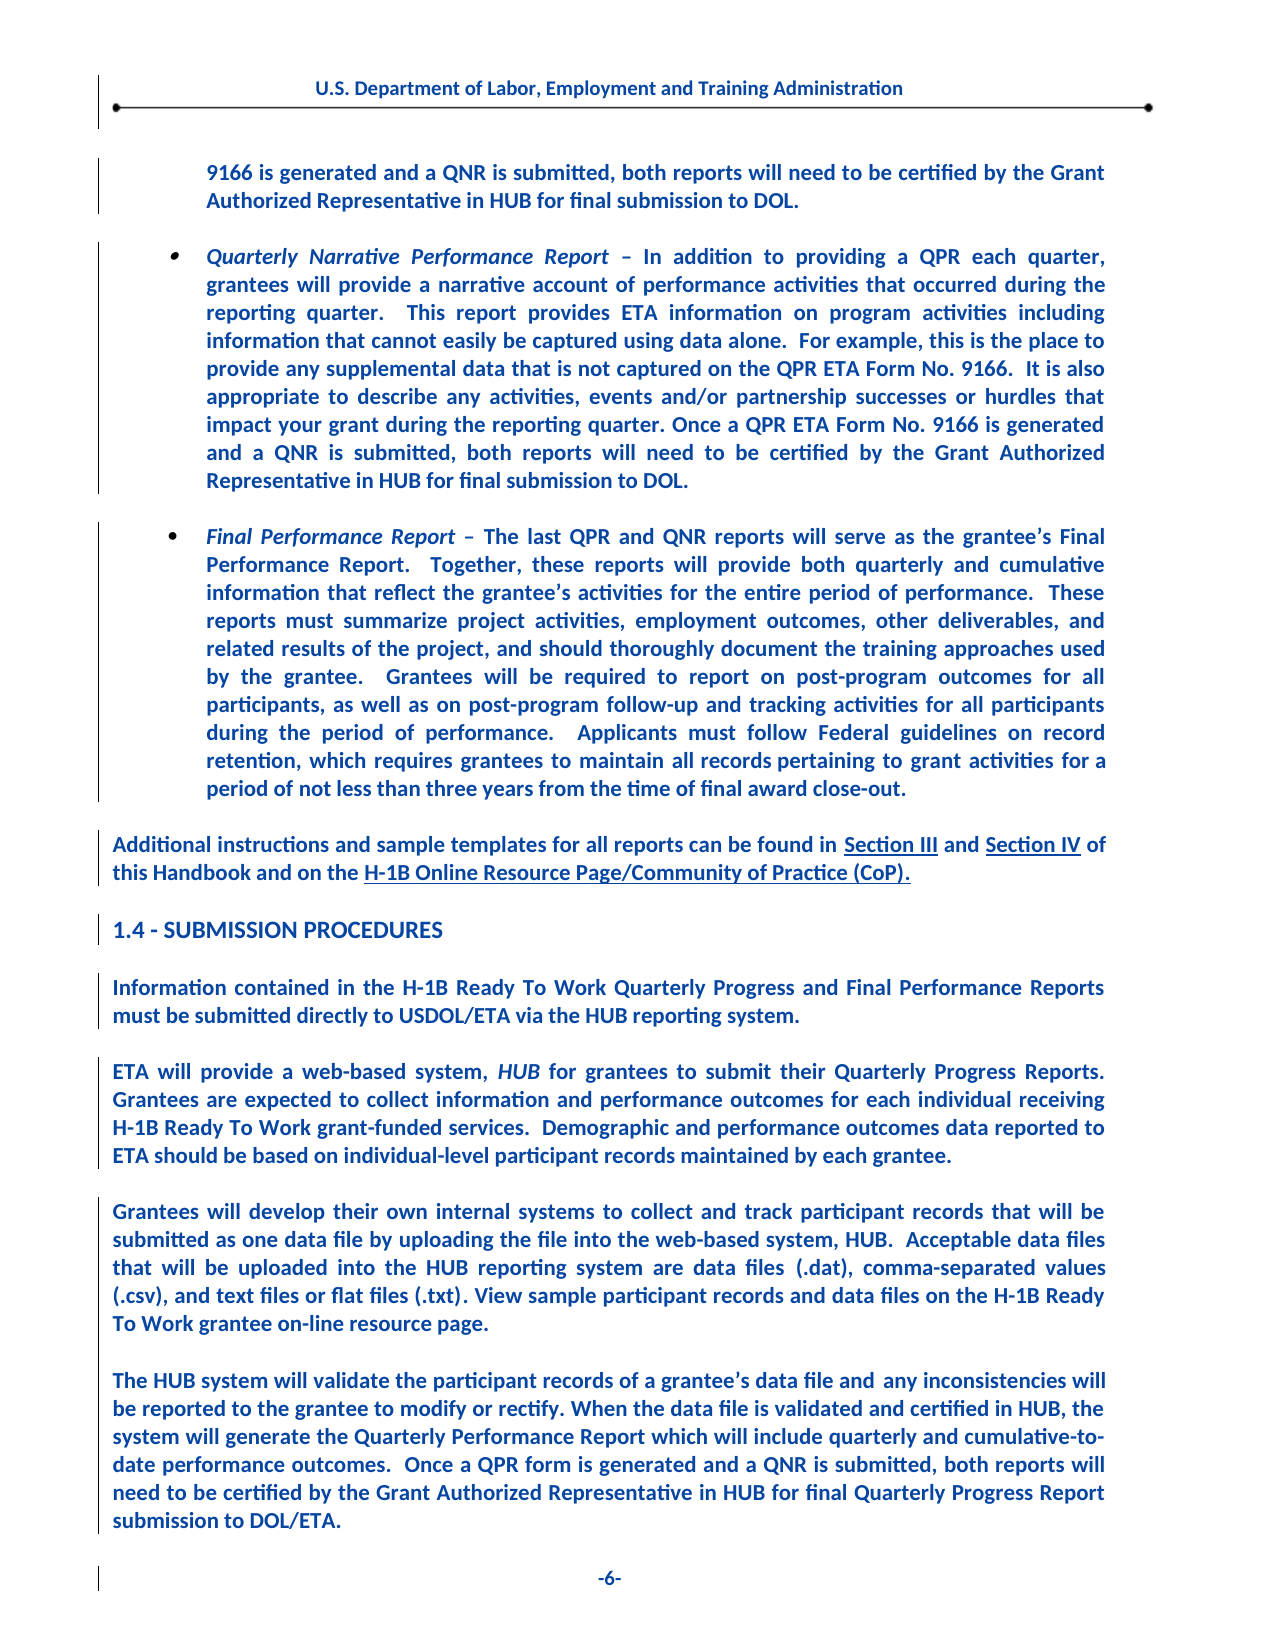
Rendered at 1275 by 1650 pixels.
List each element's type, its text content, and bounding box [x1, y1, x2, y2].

text Additional instructions and sample templates for all reports can be found in Section III and Section IV of this Handbook and on the H-1B Online Resource Page/Community of Practice (CoP). [112, 830, 1106, 886]
picture [112, 100, 1155, 118]
text Grantees will develop their own internal systems to collect and track participant records that will be submitted as one data file by uploading the file into the web-based system, HUB. Acceptable data files that will be uploaded into the HUB reporting system are data files (.dat), comma-separated values (.csv), and text files or flat files (.txt). View sample participant records and data files on the H-1B Ready To Work grantee on-line resource page. [112, 1197, 1106, 1337]
list Final Performance Report – The last QPR and QNR reports will serve as the grantee’s Final Performance Report. Together, these reports will provide both quarterly and cumulative information that reflect the grantee’s activities for the entire period of performance. These reports must summarize project activities, employment outcomes, other deliverables, and related results of the project, and should thoroughly document the training approaches used by the grantee. Grantees will be required to report on post-program outcomes for all participants, as well as on post-program follow-up and tracking activities for all participants during the period of performance. Applicants must follow Federal guidelines on record retention, which requires grantees to maintain all records pertaining to grant activities for a period of not less than three years from the time of final award close-out. [169, 522, 1106, 802]
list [169, 158, 1106, 214]
text Information contained in the H-1B Ready To Work Quarterly Progress and Final Performance Reports must be submitted directly to USDOL/ETA via the HUB reporting system. [112, 973, 1106, 1029]
text The HUB system will validate the participant records of a grantee’s data file and any inconsistencies will be reported to the grantee to modify or rectify. When the data file is validated and certified in HUB, the system will generate the Quarterly Performance Report which will include quarterly and cumulative-to-date performance outcomes. Once a QPR form is generated and a QNR is submitted, both reports will need to be certified by the Grant Authorized Representative in HUB for final Quarterly Progress Report submission to DOL/ETA. [112, 1366, 1106, 1534]
subtitle 1.4 - SUBMISSION PROCEDURES [112, 914, 1106, 945]
list Quarterly Narrative Performance Report – In addition to providing a QPR each quarter, grantees will provide a narrative account of performance activities that occurred during the reporting quarter. This report provides ETA information on program activities including information that cannot easily be captured using data alone. For example, this is the place to provide any supplemental data that is not captured on the QPR ETA Form No. 9166. It is also appropriate to describe any activities, events and/or partnership successes or hurdles that impact your grant during the reporting quarter. Once a QPR ETA Form No. 9166 is generated and a QNR is submitted, both reports will need to be certified by the Grant Authorized Representative in HUB for final submission to DOL. [169, 242, 1106, 494]
text ETA will provide a web-based system, HUB for grantees to submit their Quarterly Progress Reports. Grantees are expected to collect information and performance outcomes for each individual receiving H-1B Ready To Work grant-funded services. Demographic and performance outcomes data reported to ETA should be based on individual-level participant records maintained by each grantee. [112, 1057, 1106, 1169]
